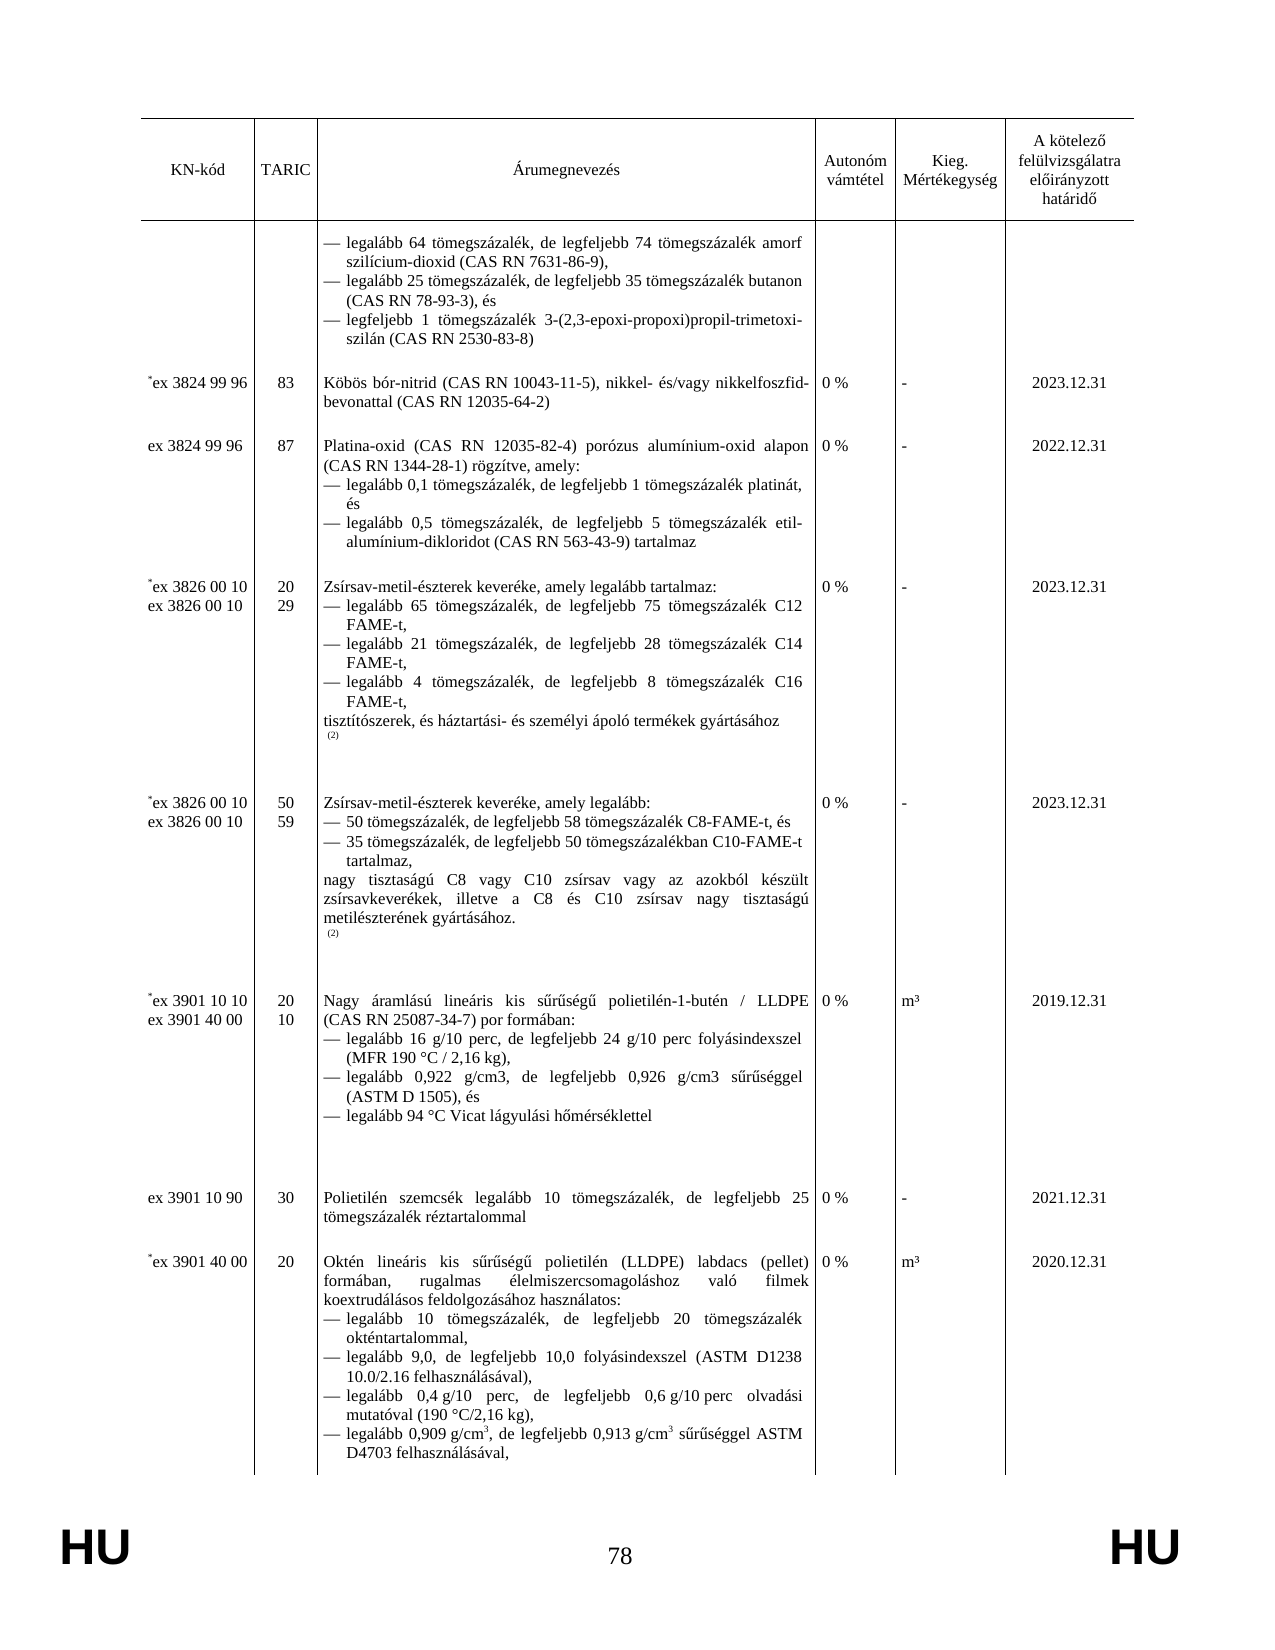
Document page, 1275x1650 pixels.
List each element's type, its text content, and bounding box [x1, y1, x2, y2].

table_header TARIC [255, 119, 317, 220]
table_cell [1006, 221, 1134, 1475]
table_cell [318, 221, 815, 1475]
table_header A kötelező felülvizsgálatra előirányzott határidő [1006, 119, 1134, 220]
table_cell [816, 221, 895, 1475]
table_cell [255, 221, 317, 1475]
table_header Árumegnevezés [318, 119, 815, 220]
table_header KN-kód [141, 119, 254, 220]
table_header Autonóm vámtétel [816, 119, 895, 220]
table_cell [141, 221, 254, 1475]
table_header Kieg. Mértékegység [896, 119, 1005, 220]
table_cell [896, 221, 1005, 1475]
